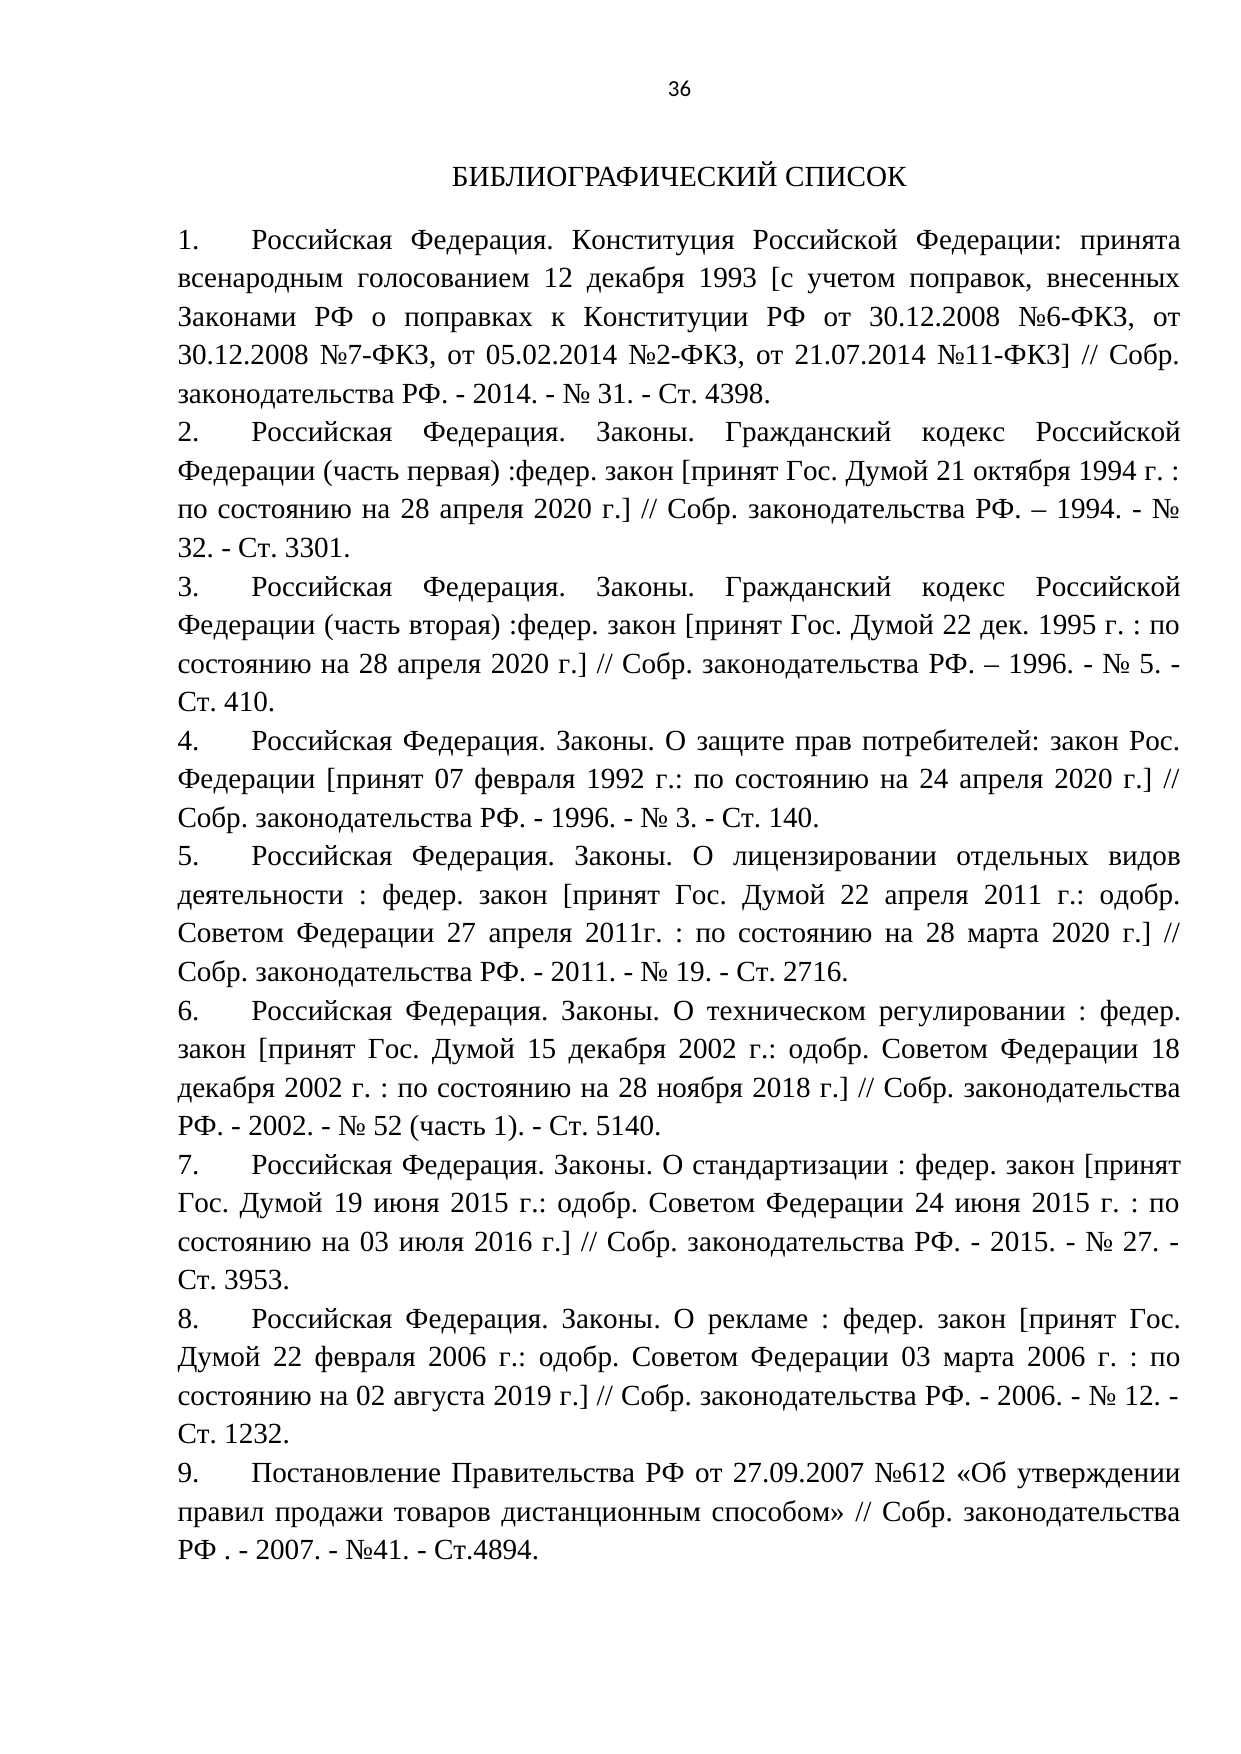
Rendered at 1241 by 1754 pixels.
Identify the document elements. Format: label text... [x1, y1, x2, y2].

list Российская Федерация. Законы. О рекламе : федер. закон [принят Гос. Думой 22 февраля 2006 г.: одобр. Советом Федерации 03 марта 2006 г. : по состоянию на 02 августа 2019 г.] // Собр. законодательства РФ. - 2006. - № 12. - Ст. 1232. [177, 1301, 1181, 1450]
subtitle БИБЛИОГРАФИЧЕСКИЙ СПИСОК [177, 159, 1181, 193]
list Российская Федерация. Законы. О лицензировании отдельных видов деятельности : федер. закон [принят Гос. Думой 22 апреля 2011 г.: одобр. Советом Федерации 27 апреля 2011г. : по состоянию на 28 марта 2020 г.] // Собр. законодательства РФ. - 2011. - № 19. - Ст. 2716. [177, 838, 1181, 988]
list Российская Федерация. Законы. О стандартизации : федер. закон [принят Гос. Думой 19 июня 2015 г.: одобр. Советом Федерации 24 июня 2015 г. : по состоянию на 03 июля 2016 г.] // Собр. законодательства РФ. - 2015. - № 27. - Ст. 3953. [177, 1147, 1181, 1296]
list Российская Федерация. Законы. О техническом регулировании : федер. закон [принят Гос. Думой 15 декабря 2002 г.: одобр. Советом Федерации 18 декабря 2002 г. : по состоянию на 28 ноября 2018 г.] // Собр. законодательства РФ. - 2002. - № 52 (часть 1). - Ст. 5140. [177, 993, 1181, 1142]
list Российская Федерация. Конституция Российской Федерации: принята всенародным голосованием 12 декабря 1993 [с учетом поправок, внесенных Законами РФ о поправках к Конституции РФ от 30.12.2008 №6-ФКЗ, от 30.12.2008 №7-ФКЗ, от 05.02.2014 №2-ФКЗ, от 21.07.2014 №11-ФКЗ] // Собр. законодательства РФ. - 2014. - № 31. - Ст. 4398. [177, 222, 1181, 409]
list Постановление Правительства РФ от 27.09.2007 №612 «Об утверждении правил продажи товаров дистанционным способом» // Собр. законодательства РФ . - 2007. - №41. - Ст.4894. [177, 1455, 1181, 1566]
list Российская Федерация. Законы. О защите прав потребителей: закон Рос. Федерации [принят 07 февраля 1992 г.: по состоянию на 24 апреля 2020 г.] // Собр. законодательства РФ. - 1996. - № 3. - Ст. 140. [177, 723, 1181, 833]
list Российская Федерация. Законы. Гражданский кодекс Российской Федерации (часть вторая) :федер. закон [принят Гос. Думой 22 дек. 1995 г. : по состоянию на 28 апреля 2020 г.] // Собр. законодательства РФ. – 1996. - № 5. - Ст. 410. [177, 569, 1181, 718]
list Российская Федерация. Законы. Гражданский кодекс Российской Федерации (часть первая) :федер. закон [принят Гос. Думой 21 октября 1994 г. : по состоянию на 28 апреля 2020 г.] // Собр. законодательства РФ. – 1994. - № 32. - Ст. 3301. [177, 414, 1181, 564]
